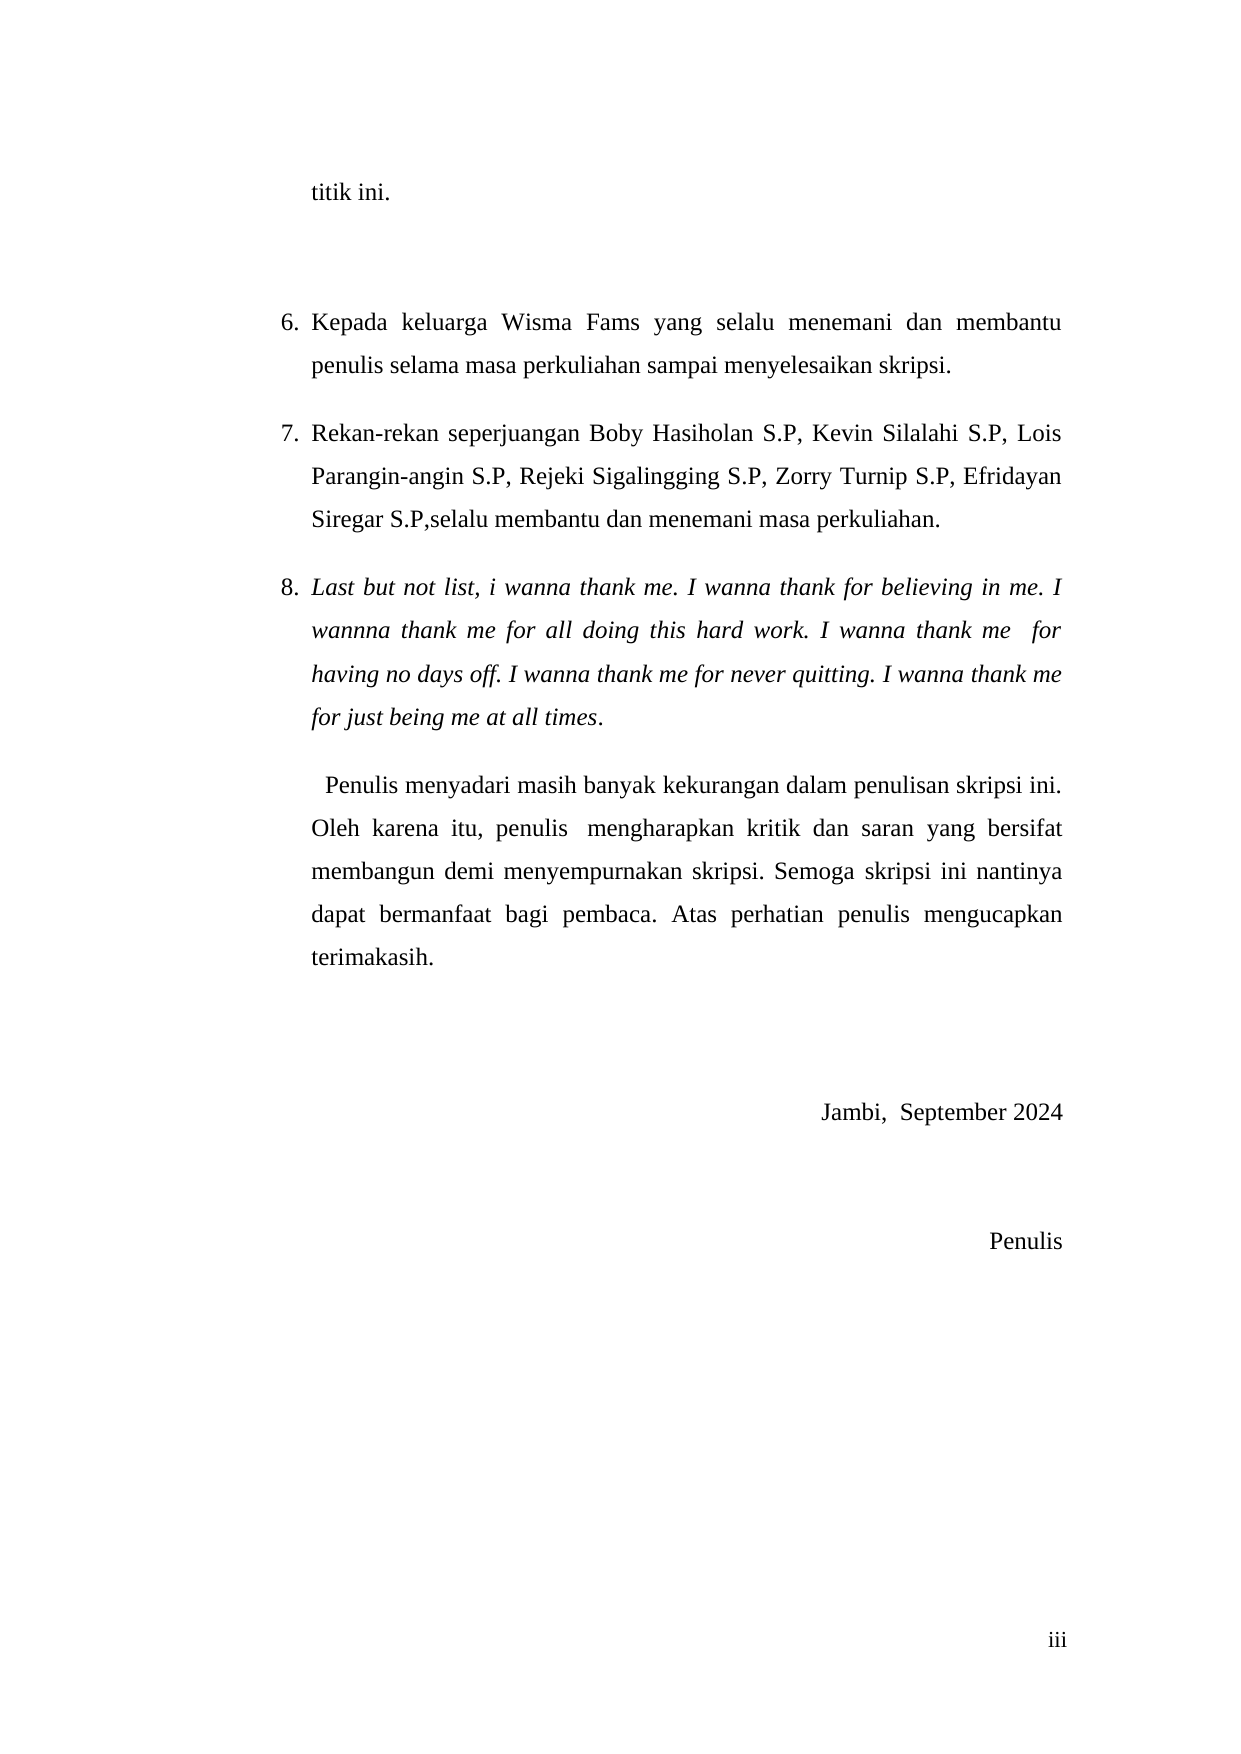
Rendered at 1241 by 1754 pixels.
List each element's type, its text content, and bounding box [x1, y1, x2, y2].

text Penulis menyadari masih banyak kekurangan dalam penulisan skripsi ini. Oleh karena itu, penulis mengharapkan kritik dan saran yang bersifat membangun demi menyempurnakan skripsi. Semoga skripsi ini nantinya dapat bermanfaat bagi pembaca. Atas perhatian penulis mengucapkan terimakasih. [311, 770, 1063, 971]
list Rekan-rekan seperjuangan Boby Hasiholan S.P, Kevin Silalahi S.P, Lois Parangin-angin S.P, Rejeki Sigalingging S.P, Zorry Turnip S.P, Efridayan Siregar S.P,selalu membantu dan menemani masa perkuliahan. [281, 418, 1063, 533]
text Jambi, September 2024 [299, 1097, 1063, 1126]
list Kepada keluarga Wisma Fams yang selalu menemani dan membantu penulis selama masa perkuliahan sampai menyelesaikan skripsi. [281, 307, 1063, 379]
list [281, 177, 1063, 206]
list Last but not list, i wanna thank me. I wanna thank for believing in me. I wannna thank me for all doing this hard work. I wanna thank me for having no days off. I wanna thank me for never quitting. I wanna thank me for just being me at all times. [281, 572, 1063, 731]
text Penulis [299, 1226, 1063, 1255]
